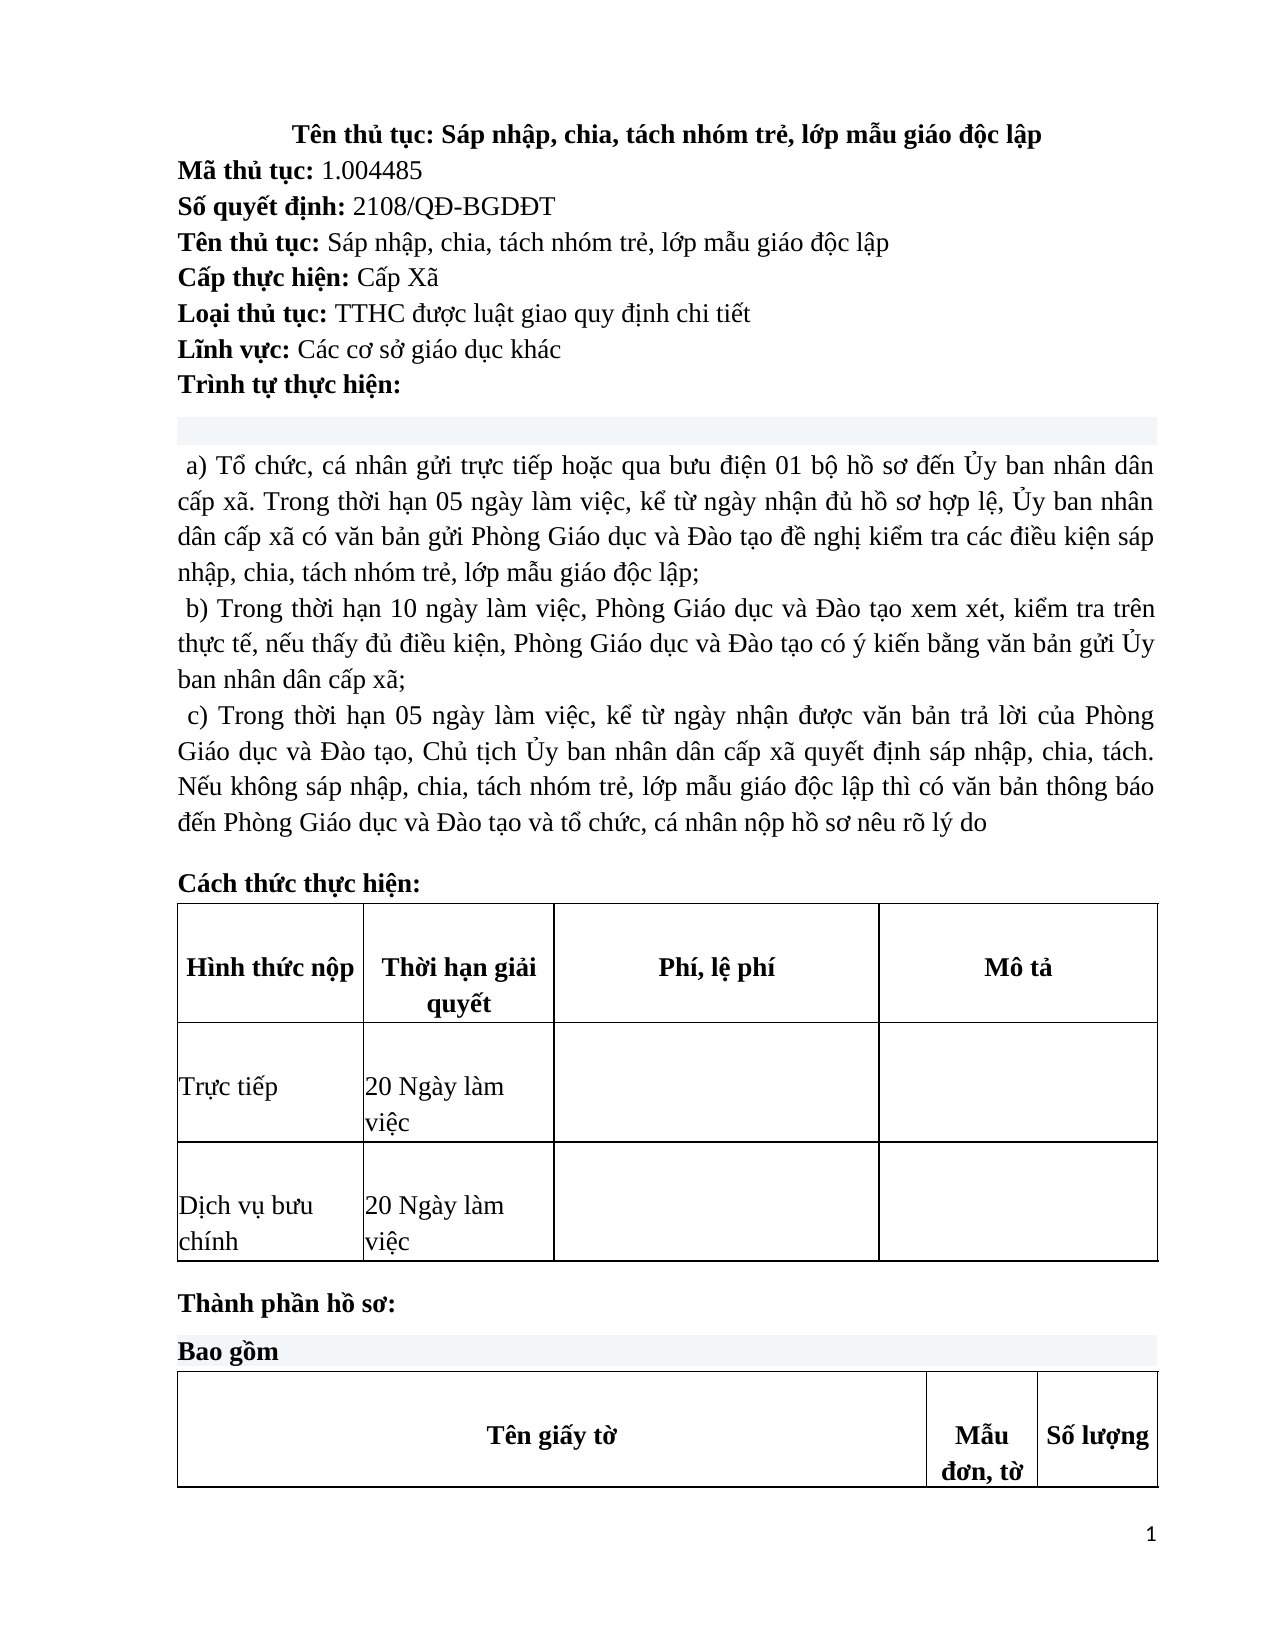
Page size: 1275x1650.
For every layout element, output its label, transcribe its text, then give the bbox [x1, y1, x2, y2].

text Loại thủ tục: TTHC được luật giao quy định chi tiết [177, 297, 1157, 328]
table_header Phí, lệ phí [555, 904, 878, 1022]
table_cell [880, 1023, 1157, 1141]
text Tên thủ tục: Sáp nhập, chia, tách nhóm trẻ, lớp mẫu giáo độc lập [177, 226, 1157, 257]
text Cấp thực hiện: Cấp Xã [177, 261, 1157, 292]
table_cell Dịch vụ bưu chính [178, 1143, 363, 1260]
table_cell 20 Ngày làm việc [364, 1023, 553, 1141]
text a) Tổ chức, cá nhân gửi trực tiếp hoặc qua bưu điện 01 bộ hồ sơ đến Ủy ban nhân dân cấp xã. Trong thời hạn 05 ngày làm việc, kể từ ngày nhận đủ hồ sơ hợp lệ, Ủy ban nhân dân cấp xã có văn bản gửi Phòng Giáo dục và Đào tạo đề nghị kiểm tra các điều kiện sáp nhập, chia, tách nhóm trẻ, lớp mẫu giáo độc lập; [177, 449, 1157, 587]
table_header Mẫu đơn, tờ khai [927, 1372, 1037, 1486]
table_cell 20 Ngày làm việc [364, 1143, 553, 1260]
table_cell [555, 1023, 878, 1141]
text Tên thủ tục: Sáp nhập, chia, tách nhóm trẻ, lớp mẫu giáo độc lập [177, 118, 1157, 149]
text Cách thức thực hiện: [177, 867, 1157, 898]
table_cell [880, 1143, 1157, 1260]
table_header Thời hạn giải quyết [364, 904, 553, 1022]
text Trình tự thực hiện: [177, 368, 1157, 400]
text Bao gồm [177, 1335, 1157, 1366]
table_header Hình thức nộp [178, 904, 363, 1022]
table_header Số lượng [1038, 1372, 1157, 1486]
text Mã thủ tục: 1.004485 [177, 154, 1157, 185]
text Số quyết định: 2108/QĐ-BGDĐT [177, 190, 1157, 221]
table_cell [555, 1143, 878, 1260]
text Lĩnh vực: Các cơ sở giáo dục khác [177, 333, 1157, 364]
text Thành phần hồ sơ: [177, 1287, 1157, 1318]
text b) Trong thời hạn 10 ngày làm việc, Phòng Giáo dục và Đào tạo xem xét, kiểm tra trên thực tế, nếu thấy đủ điều kiện, Phòng Giáo dục và Đào tạo có ý kiến bằng văn bản gửi Ủy ban nhân dân cấp xã; [177, 592, 1157, 694]
text c) Trong thời hạn 05 ngày làm việc, kể từ ngày nhận được văn bản trả lời của Phòng Giáo dục và Đào tạo, Chủ tịch Ủy ban nhân dân cấp xã quyết định sáp nhập, chia, tách. Nếu không sáp nhập, chia, tách nhóm trẻ, lớp mẫu giáo độc lập thì có văn bản thông báo đến Phòng Giáo dục và Đào tạo và tổ chức, cá nhân nộp hồ sơ nêu rõ lý do [177, 699, 1157, 837]
table_header Tên giấy tờ [178, 1372, 926, 1486]
table_header Mô tả [880, 904, 1157, 1022]
table_cell Trực tiếp [178, 1023, 363, 1141]
